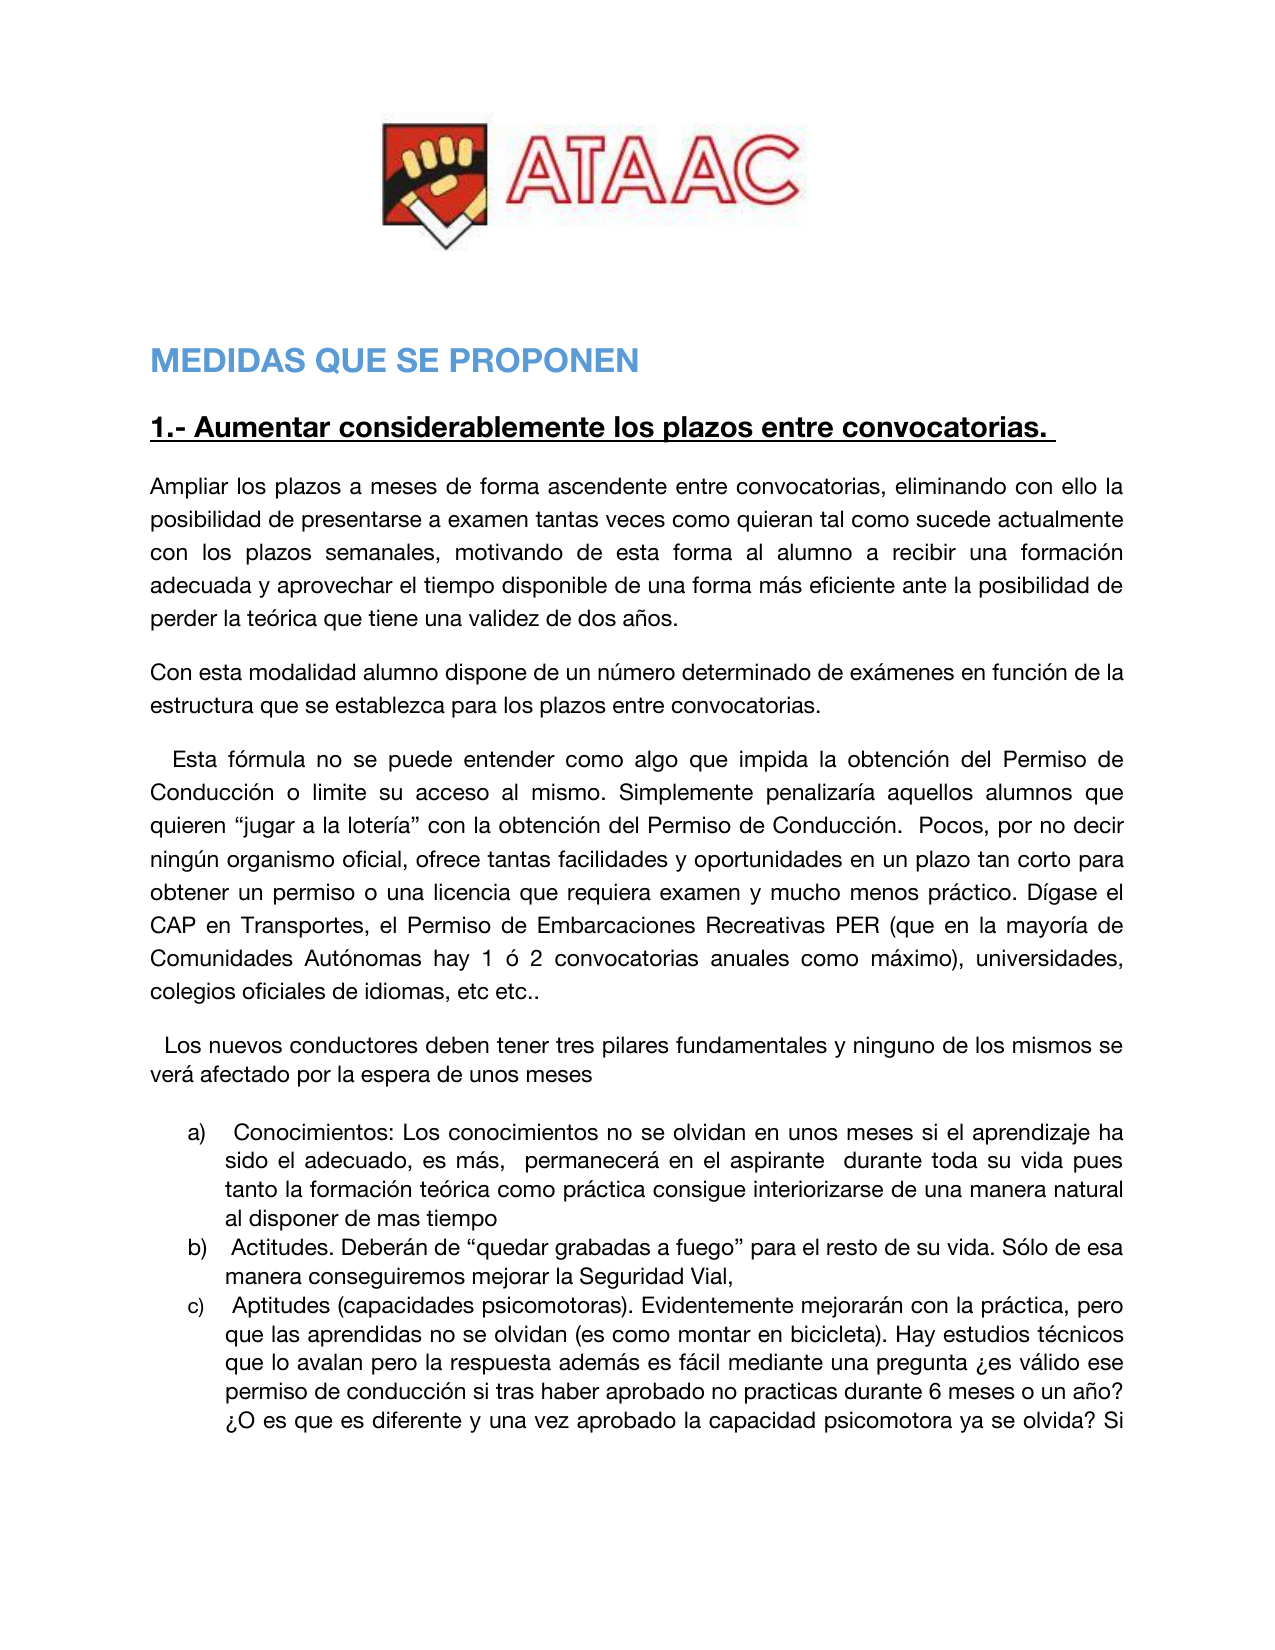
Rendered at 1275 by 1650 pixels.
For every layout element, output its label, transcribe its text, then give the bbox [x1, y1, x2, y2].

picture [356, 100, 829, 257]
list Conocimientos: Los conocimientos no se olvidan en unos meses si el aprendizaje ha sido el adecuado, es más, permanecerá en el aspirante durante toda su vida pues tanto la formación teórica como práctica consigue interiorizarse de una manera natural al disponer de mas tiempo [187, 1118, 1125, 1233]
list Actitudes. Deberán de “quedar grabadas a fuego” para el resto de su vida. Sólo de esa manera conseguiremos mejorar la Seguridad Vial, [187, 1233, 1125, 1291]
text Esta fórmula no se puede entender como algo que impida la obtención del Permiso de Conducción o limite su acceso al mismo. Simplemente penalizaría aquellos alumnos que quieren “jugar a la lotería” con la obtención del Permiso de Conducción. Pocos, por no decir ningún organismo oficial, ofrece tantas facilidades y oportunidades en un plazo tan corto para obtener un permiso o una licencia que requiera examen y mucho menos práctico. Dígase el CAP en Transportes, el Permiso de Embarcaciones Recreativas PER (que en la mayoría de Comunidades Autónomas hay 1 ó 2 convocatorias anuales como máximo), universidades, colegios oficiales de idiomas, etc etc.. [150, 745, 1125, 1006]
text MEDIDAS QUE SE PROPONEN [150, 340, 1125, 382]
text Los nuevos conductores deben tener tres pilares fundamentales y ninguno de los mismos se verá afectado por la espera de unos meses [150, 1031, 1125, 1089]
text 1.- Aumentar considerablemente los plazos entre convocatorias. [150, 409, 1125, 446]
text Con esta modalidad alumno dispone de un número determinado de exámenes en función de la estructura que se establezca para los plazos entre convocatorias. [150, 658, 1125, 720]
text Ampliar los plazos a meses de forma ascendente entre convocatorias, eliminando con ello la posibilidad de presentarse a examen tantas veces como quieran tal como sucede actualmente con los plazos semanales, motivando de esta forma al alumno a recibir una formación adecuada y aprovechar el tiempo disponible de una forma más eficiente ante la posibilidad de perder la teórica que tiene una validez de dos años. [150, 472, 1125, 633]
